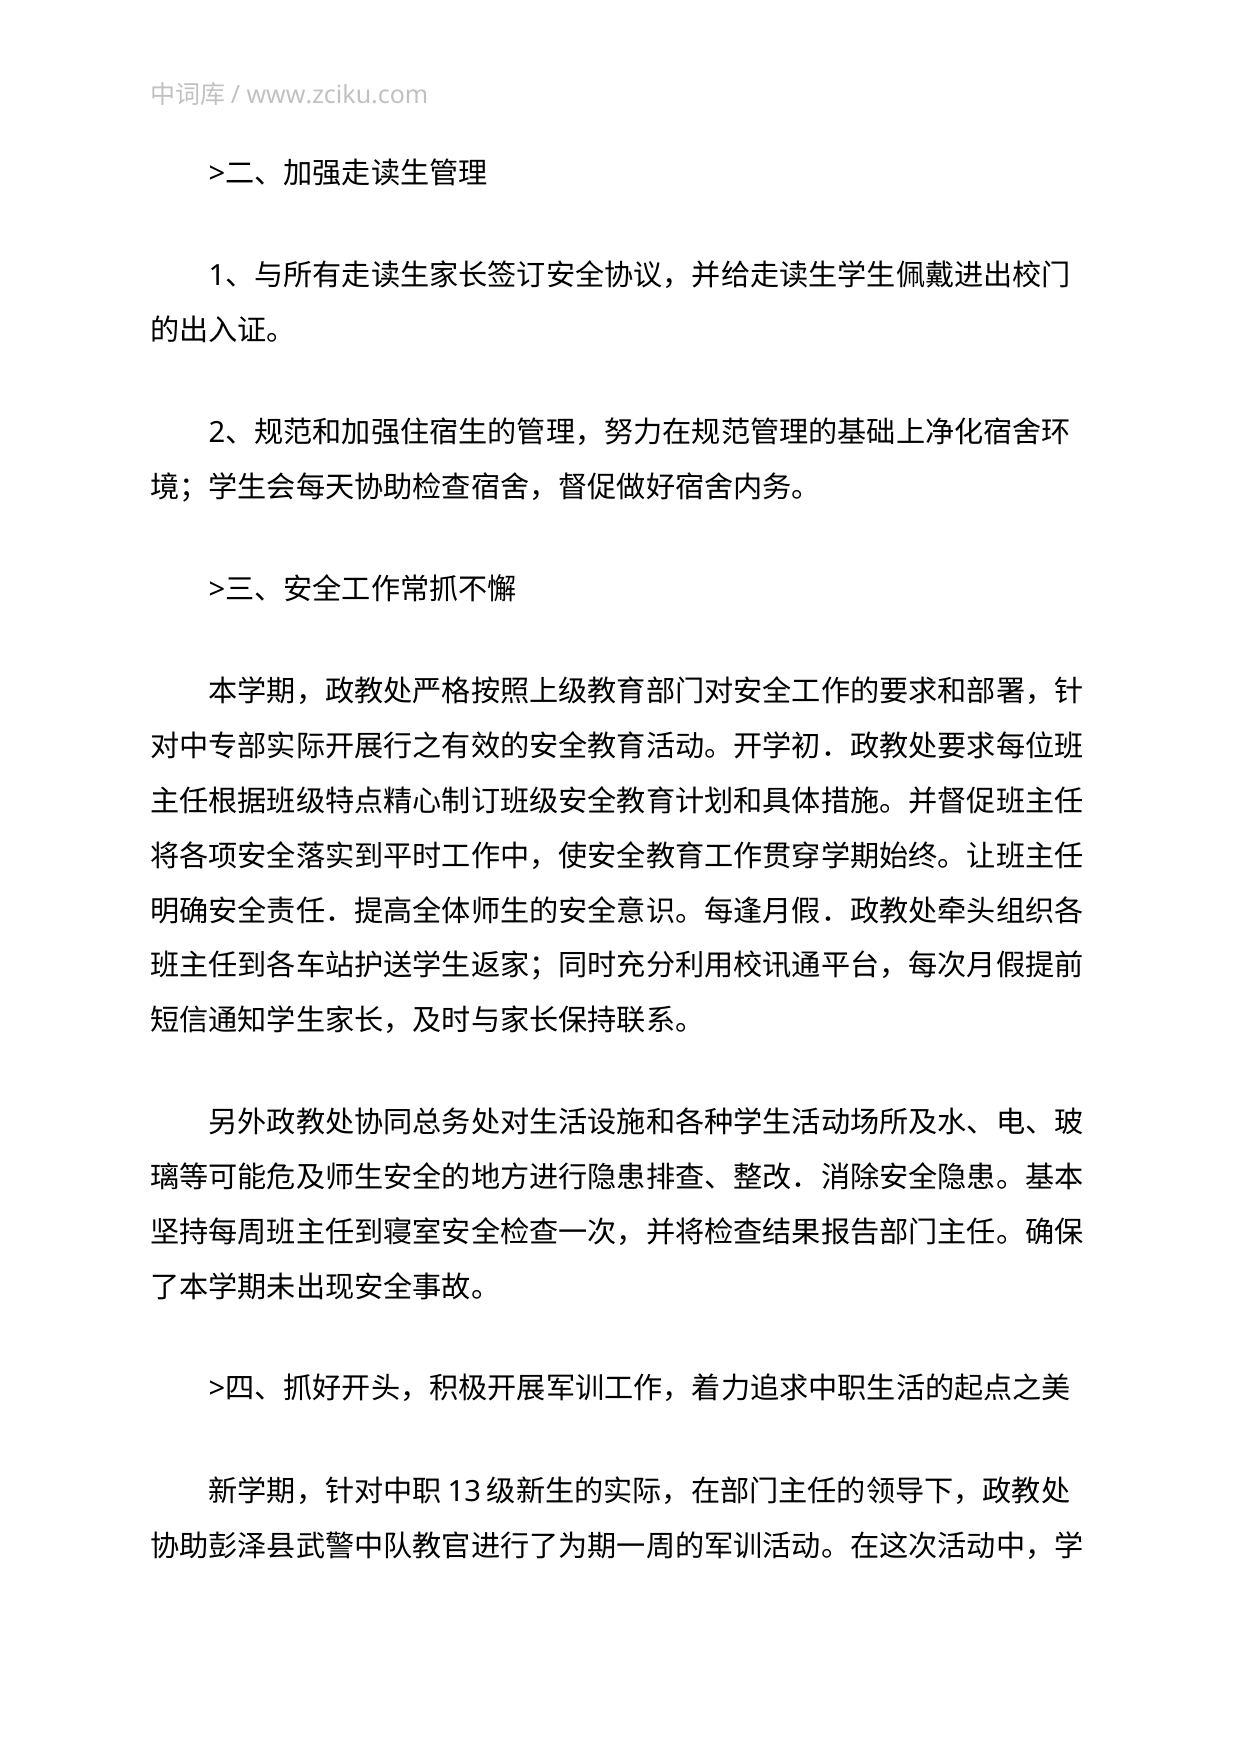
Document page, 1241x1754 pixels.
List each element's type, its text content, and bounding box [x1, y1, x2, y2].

text 本学期，政教处严格按照上级教育部门对安全工作的要求和部署，针对中专部实际开展行之有效的安全教育活动。开学初．政教处要求每位班主任根据班级特点精心制订班级安全教育计划和具体措施。并督促班主任将各项安全落实到平时工作中，使安全教育工作贯穿学期始终。让班主任明确安全责任．提高全体师生的安全意识。每逢月假．政教处牵头组织各班主任到各车站护送学生返家；同时充分利用校讯通平台，每次月假提前短信通知学生家长，及时与家长保持联系。 [150, 667, 1090, 1039]
text 1、与所有走读生家长签订安全协议，并给走读生学生佩戴进出校门的出入证。 [150, 252, 1090, 349]
text >四、抓好开头，积极开展军训工作，着力追求中职生活的起点之美 [150, 1365, 1090, 1407]
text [150, 1467, 1090, 1564]
text 2、规范和加强住宿生的管理，努力在规范管理的基础上净化宿舍环境；学生会每天协助检查宿舍，督促做好宿舍内务。 [150, 409, 1090, 506]
text >三、安全工作常抓不懈 [150, 566, 1090, 608]
text >二、加强走读生管理 [150, 150, 1090, 192]
text 另外政教处协同总务处对生活设施和各种学生活动场所及水、电、玻璃等可能危及师生安全的地方进行隐患排查、整改．消除安全隐患。基本坚持每周班主任到寝室安全检查一次，并将检查结果报告部门主任。确保了本学期未出现安全事故。 [150, 1099, 1090, 1306]
